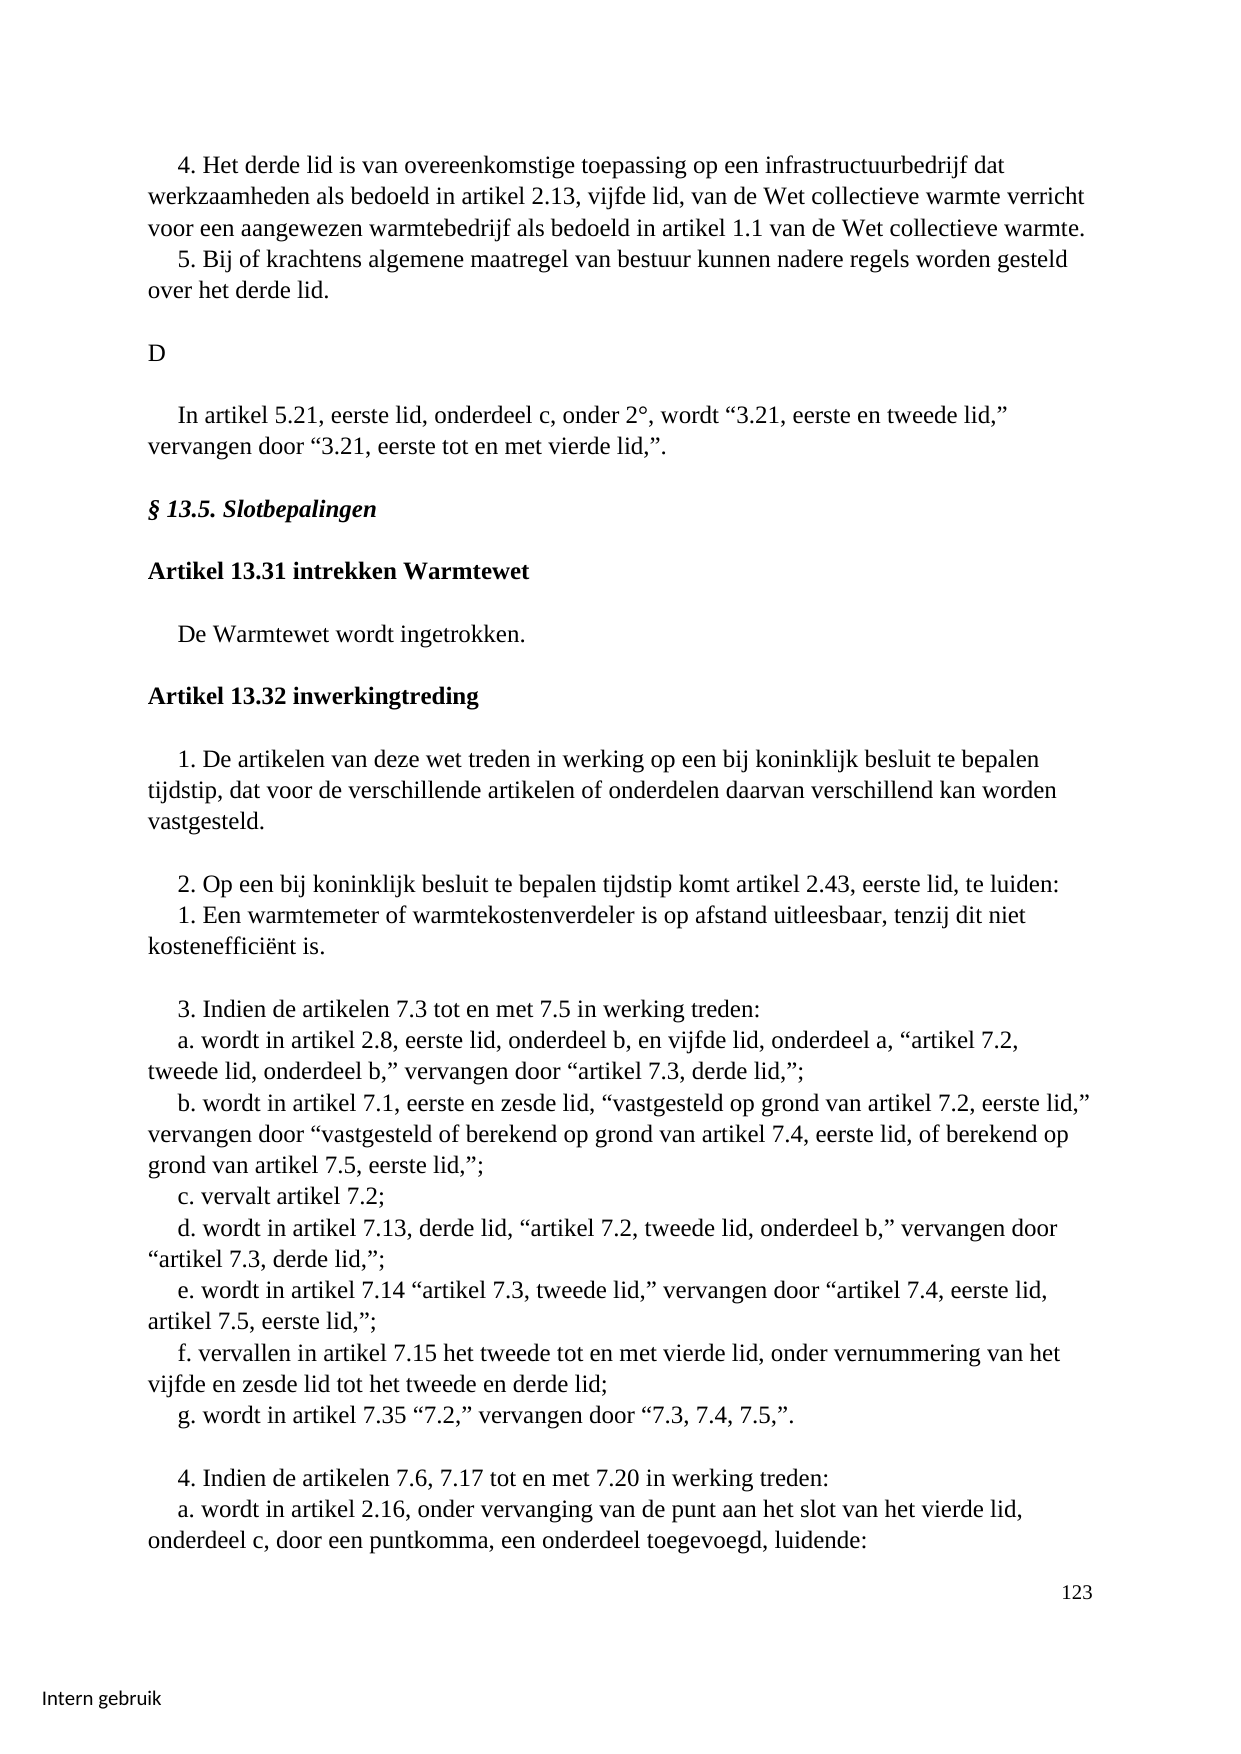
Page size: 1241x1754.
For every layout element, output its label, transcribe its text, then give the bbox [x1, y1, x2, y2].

text 3. Indien de artikelen 7.3 tot en met 7.5 in werking treden: [148, 991, 1092, 1023]
text Artikel 13.31 intrekken Warmtewet [148, 554, 1092, 585]
text De Warmtewet wordt ingetrokken. [148, 616, 1092, 648]
text 1. Een warmtemeter of warmtekostenverdeler is op afstand uitleesbaar, tenzij dit niet kostenefficiënt is. [148, 898, 1092, 960]
text 4. Indien de artikelen 7.6, 7.17 tot en met 7.20 in werking treden: [148, 1460, 1092, 1491]
text b. wordt in artikel 7.1, eerste en zesde lid, “vastgesteld op grond van artikel 7.2, eerste lid,” vervangen door “vastgesteld of berekend op grond van artikel 7.4, eerste lid, of berekend op grond van artikel 7.5, eerste lid,”; [148, 1085, 1092, 1179]
text a. wordt in artikel 2.16, onder vervanging van de punt aan het slot van het vierde lid, onderdeel c, door een puntkomma, een onderdeel toegevoegd, luidende: [148, 1491, 1092, 1554]
text c. vervalt artikel 7.2; [148, 1179, 1092, 1210]
text Artikel 13.32 inwerkingtreding [148, 679, 1092, 710]
text 2. Op een bij koninklijk besluit te bepalen tijdstip komt artikel 2.43, eerste lid, te luiden: [148, 866, 1092, 898]
text D [148, 335, 1092, 366]
text § 13.5. Slotbepalingen [148, 491, 1092, 523]
text 1. De artikelen van deze wet treden in werking op een bij koninklijk besluit te bepalen tijdstip, dat voor de verschillende artikelen of onderdelen daarvan verschillend kan worden vastgesteld. [148, 741, 1092, 835]
text g. wordt in artikel 7.35 “7.2,” vervangen door “7.3, 7.4, 7.5,”. [148, 1398, 1092, 1429]
text 4. Het derde lid is van overeenkomstige toepassing op een infrastructuurbedrijf dat werkzaamheden als bedoeld in artikel 2.13, vijfde lid, van de Wet collectieve warmte verricht voor een aangewezen warmtebedrijf als bedoeld in artikel 1.1 van de Wet collectieve warmte. [148, 148, 1092, 241]
text a. wordt in artikel 2.8, eerste lid, onderdeel b, en vijfde lid, onderdeel a, “artikel 7.2, tweede lid, onderdeel b,” vervangen door “artikel 7.3, derde lid,”; [148, 1023, 1092, 1085]
text f. vervallen in artikel 7.15 het tweede tot en met vierde lid, onder vernummering van het vijfde en zesde lid tot het tweede en derde lid; [148, 1335, 1092, 1398]
text In artikel 5.21, eerste lid, onderdeel c, onder 2°, wordt “3.21, eerste en tweede lid,” vervangen door “3.21, eerste tot en met vierde lid,”. [148, 398, 1092, 460]
text 5. Bij of krachtens algemene maatregel van bestuur kunnen nadere regels worden gesteld over het derde lid. [148, 241, 1092, 304]
text d. wordt in artikel 7.13, derde lid, “artikel 7.2, tweede lid, onderdeel b,” vervangen door “artikel 7.3, derde lid,”; [148, 1210, 1092, 1273]
text e. wordt in artikel 7.14 “artikel 7.3, tweede lid,” vervangen door “artikel 7.4, eerste lid, artikel 7.5, eerste lid,”; [148, 1273, 1092, 1335]
